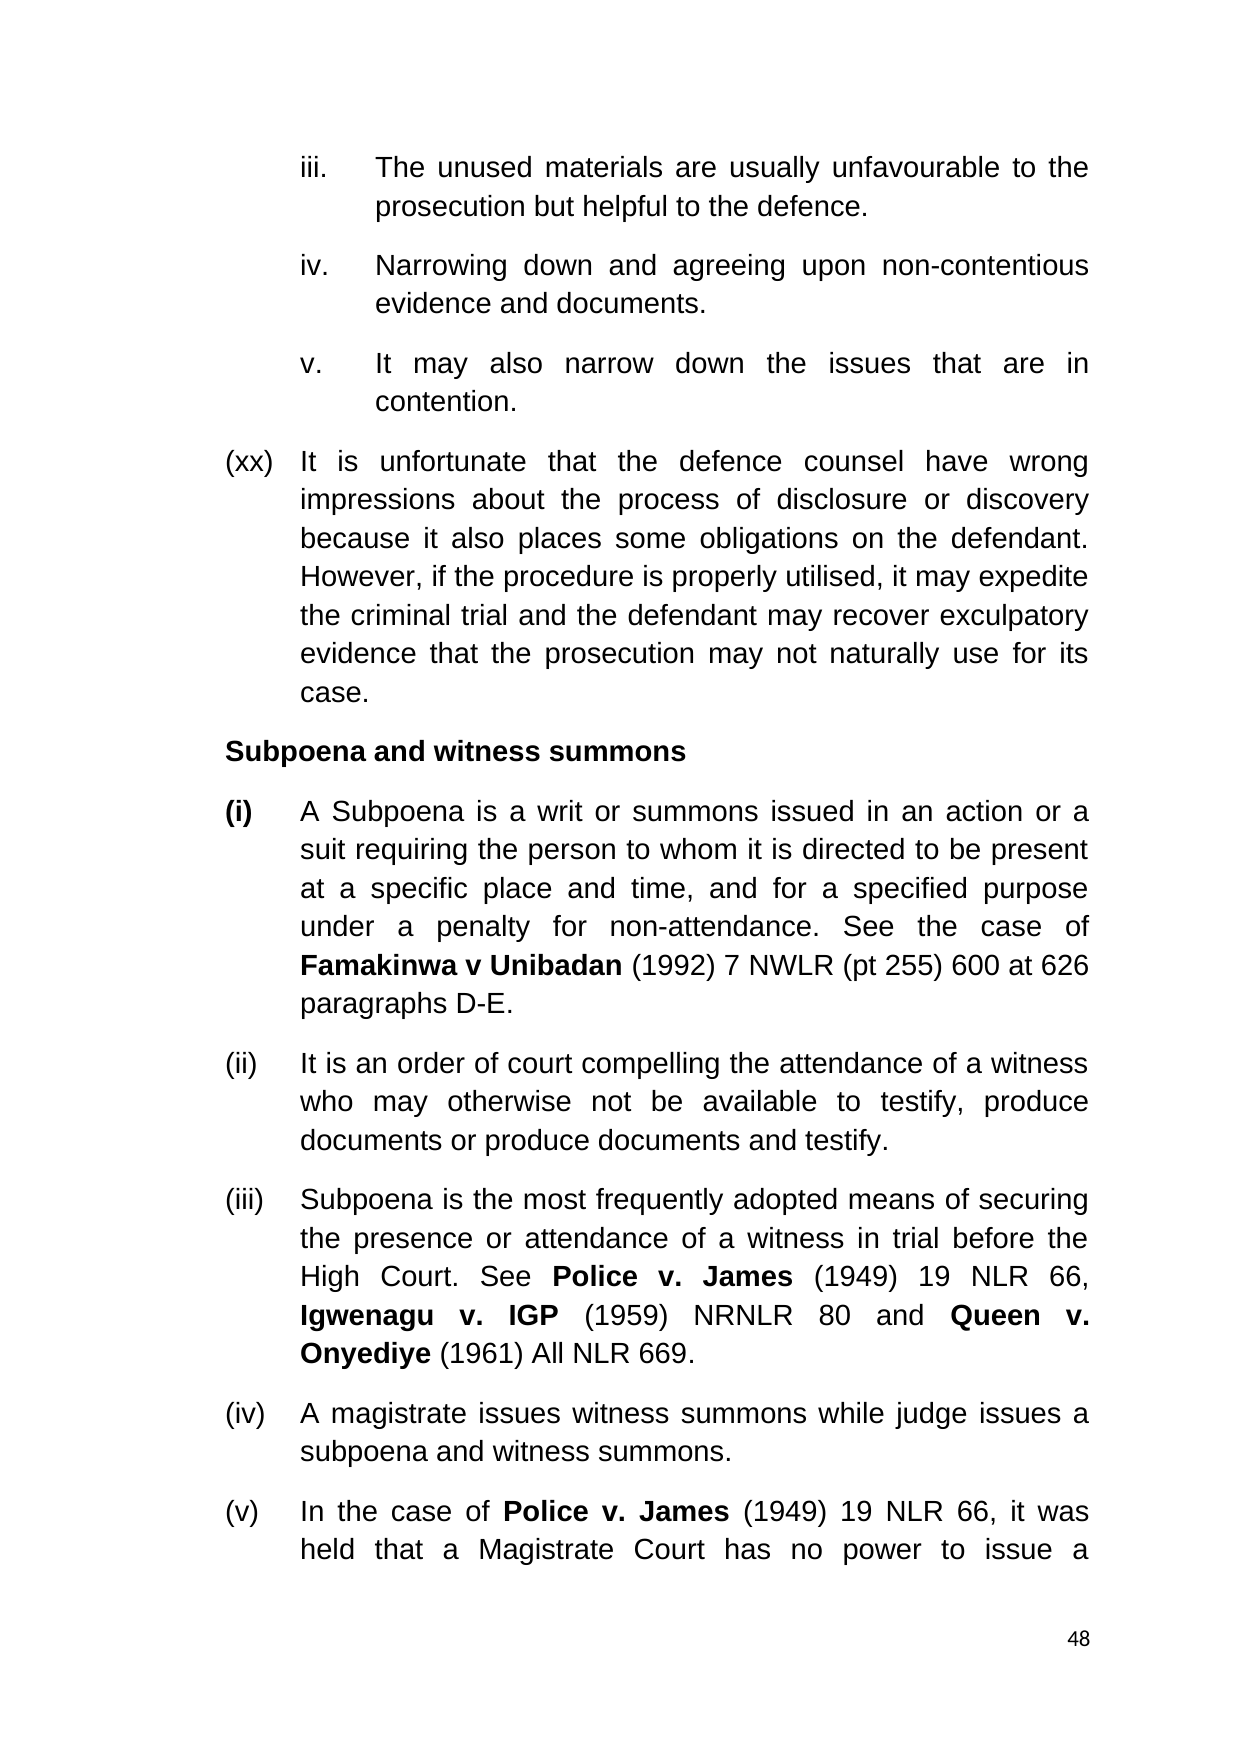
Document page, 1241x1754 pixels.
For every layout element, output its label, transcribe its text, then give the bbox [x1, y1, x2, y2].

text iii. The unused materials are usually unfavourable to the prosecution but helpful to the defence. [300, 150, 1090, 222]
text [225, 1494, 1090, 1566]
text (iv) A magistrate issues witness summons while judge issues a subpoena and witness summons. [225, 1396, 1090, 1468]
text iv. Narrowing down and agreeing upon non-contentious evidence and documents. [300, 248, 1090, 320]
text (ii) It is an order of court compelling the attendance of a witness who may otherwise not be available to testify, produce documents or produce documents and testify. [225, 1046, 1090, 1156]
text Subpoena and witness summons [225, 734, 1090, 768]
text v. It may also narrow down the issues that are in contention. [300, 346, 1090, 418]
text (xx) It is unfortunate that the defence counsel have wrong impressions about the process of disclosure or discovery because it also places some obligations on the defendant. However, if the procedure is properly utilised, it may expedite the criminal trial and the defendant may recover exculpatory evidence that the prosecution may not naturally use for its case. [225, 444, 1090, 708]
text (iii) Subpoena is the most frequently adopted means of securing the presence or attendance of a witness in trial before the High Court. See Police v. James (1949) 19 NLR 66, Igwenagu v. IGP (1959) NRNLR 80 and Queen v. Onyediye (1961) All NLR 669. [225, 1182, 1090, 1370]
text (i) A Subpoena is a writ or summons issued in an action or a suit requiring the person to whom it is directed to be present at a specific place and time, and for a specified purpose under a penalty for non-attendance. See the case of Famakinwa v Unibadan (1992) 7 NWLR (pt 255) 600 at 626 paragraphs D-E. [225, 794, 1090, 1020]
